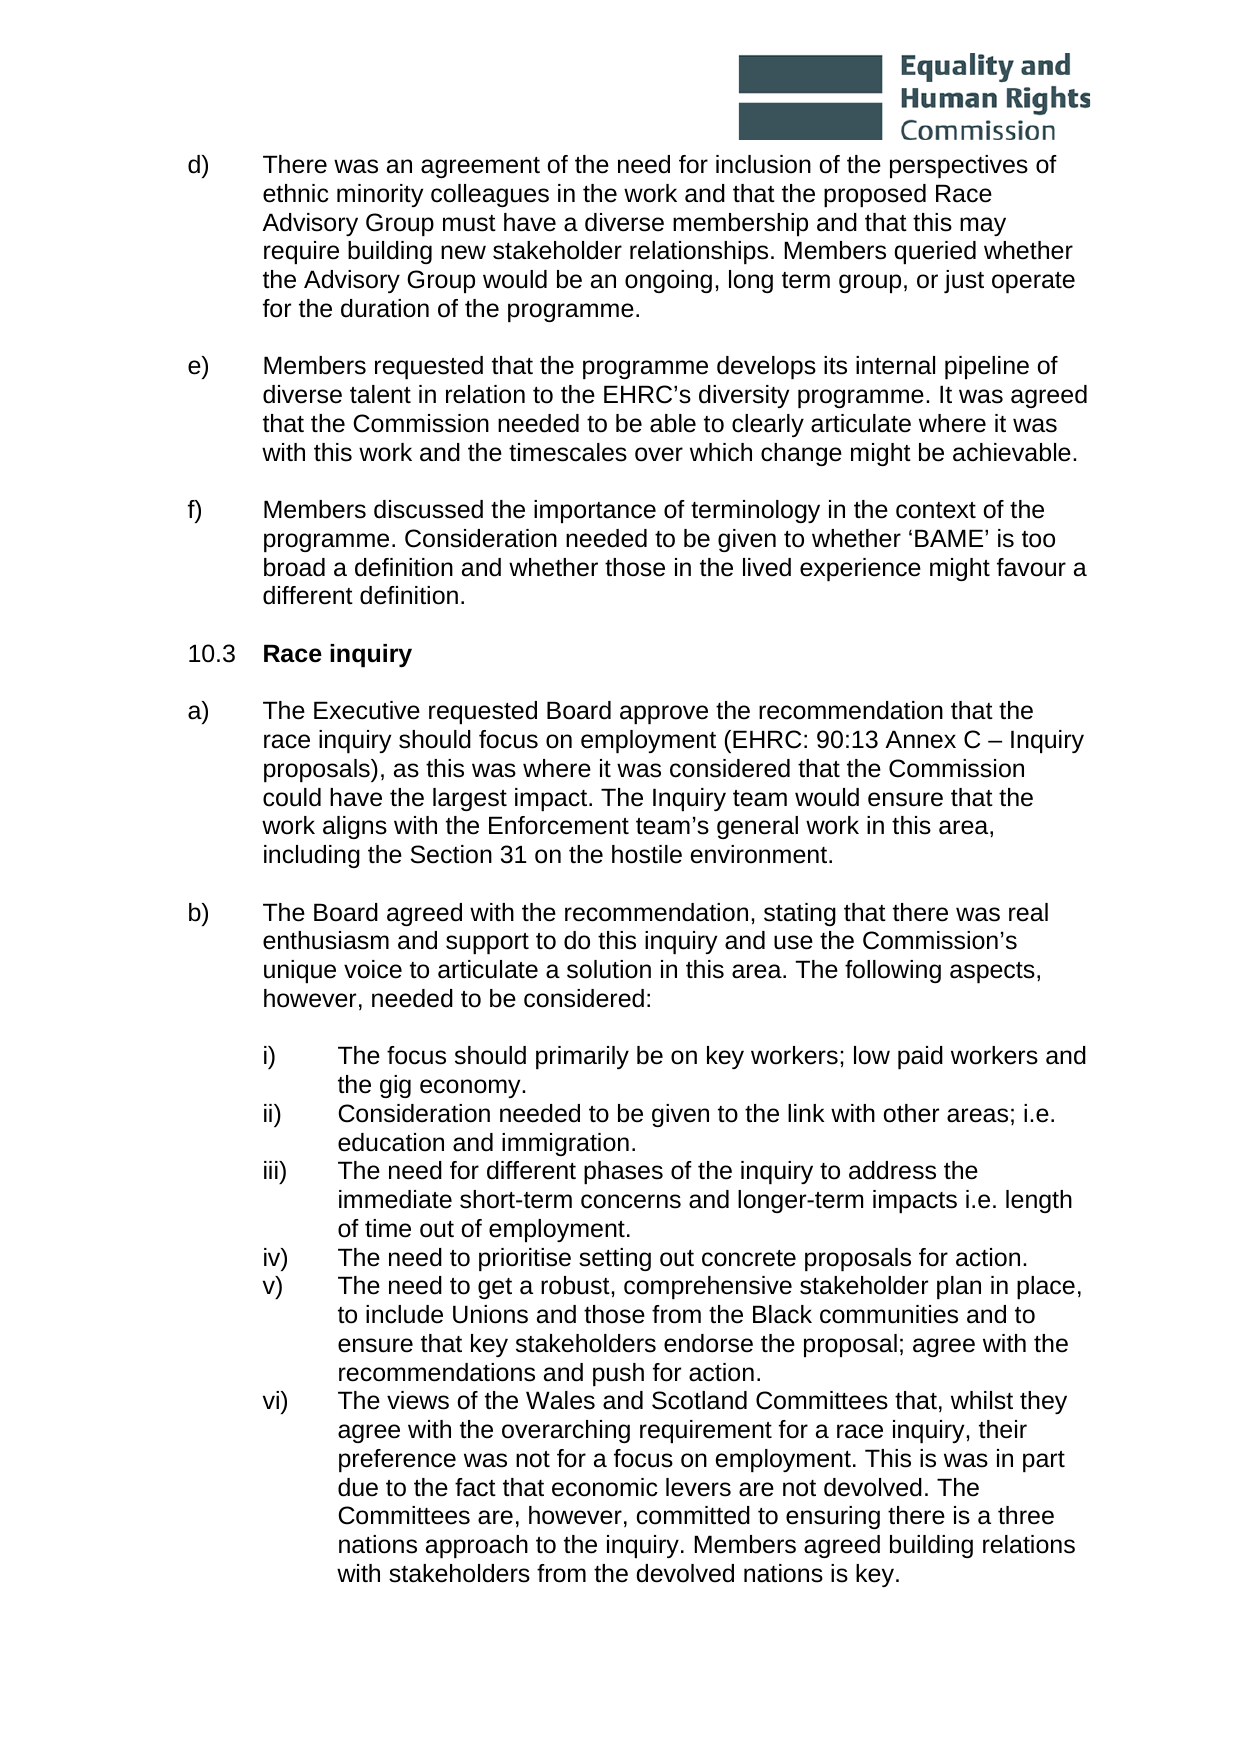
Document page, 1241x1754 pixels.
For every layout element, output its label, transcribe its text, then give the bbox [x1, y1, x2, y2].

text ii) Consideration needed to be given to the link with other areas; i.e. education and immigration. [262, 1099, 1090, 1156]
text v) The need to get a robust, comprehensive stakeholder plan in place, to include Unions and those from the Black communities and to ensure that key stakeholders endorse the proposal; agree with the recommendations and push for action. [262, 1271, 1090, 1386]
text vi) The views of the Wales and Scotland Committees that, whilst they agree with the overarching requirement for a race inquiry, their preference was not for a focus on employment. This is was in part due to the fact that economic levers are not devolved. The Committees are, however, committed to ensuring there is a three nations approach to the inquiry. Members agreed building relations with stakeholders from the devolved nations is key. [262, 1386, 1090, 1587]
picture [738, 53, 1091, 140]
text iv) The need to prioritise setting out concrete proposals for action. [262, 1242, 1090, 1271]
text i) The focus should primarily be on key workers; low paid workers and the gig economy. [262, 1041, 1090, 1099]
text a) The Executive requested Board approve the recommendation that the race inquiry should focus on employment (EHRC: 90:13 Annex C – Inquiry proposals), as this was where it was considered that the Commission could have the largest impact. The Inquiry team would ensure that the work aligns with the Enforcement team’s general work in this area, including the Section 31 on the hostile environment. [187, 696, 1090, 869]
text b) The Board agreed with the recommendation, stating that there was real enthusiasm and support to do this inquiry and use the Commission’s unique voice to articulate a solution in this area. The following aspects, however, needed to be considered: [187, 897, 1090, 1012]
text e) Members requested that the programme develops its internal pipeline of diverse talent in relation to the EHRC’s diversity programme. It was agreed that the Commission needed to be able to clearly articulate where it was with this work and the timescales over which change might be achievable. [187, 351, 1090, 466]
text iii) The need for different phases of the inquiry to address the immediate short-term concerns and longer-term impacts i.e. length of time out of employment. [262, 1156, 1090, 1242]
text d) There was an agreement of the need for inclusion of the perspectives of ethnic minority colleagues in the work and that the proposed Race Advisory Group must have a diverse membership and that this may require building new stakeholder relationships. Members queried whether the Advisory Group would be an ongoing, long term group, or just operate for the duration of the programme. [187, 150, 1090, 322]
text f) Members discussed the importance of terminology in the context of the programme. Consideration needed to be given to whether ‘BAME’ is too broad a definition and whether those in the lived experience might favour a different definition. [187, 495, 1090, 610]
text 10.3 Race inquiry [187, 639, 1090, 667]
